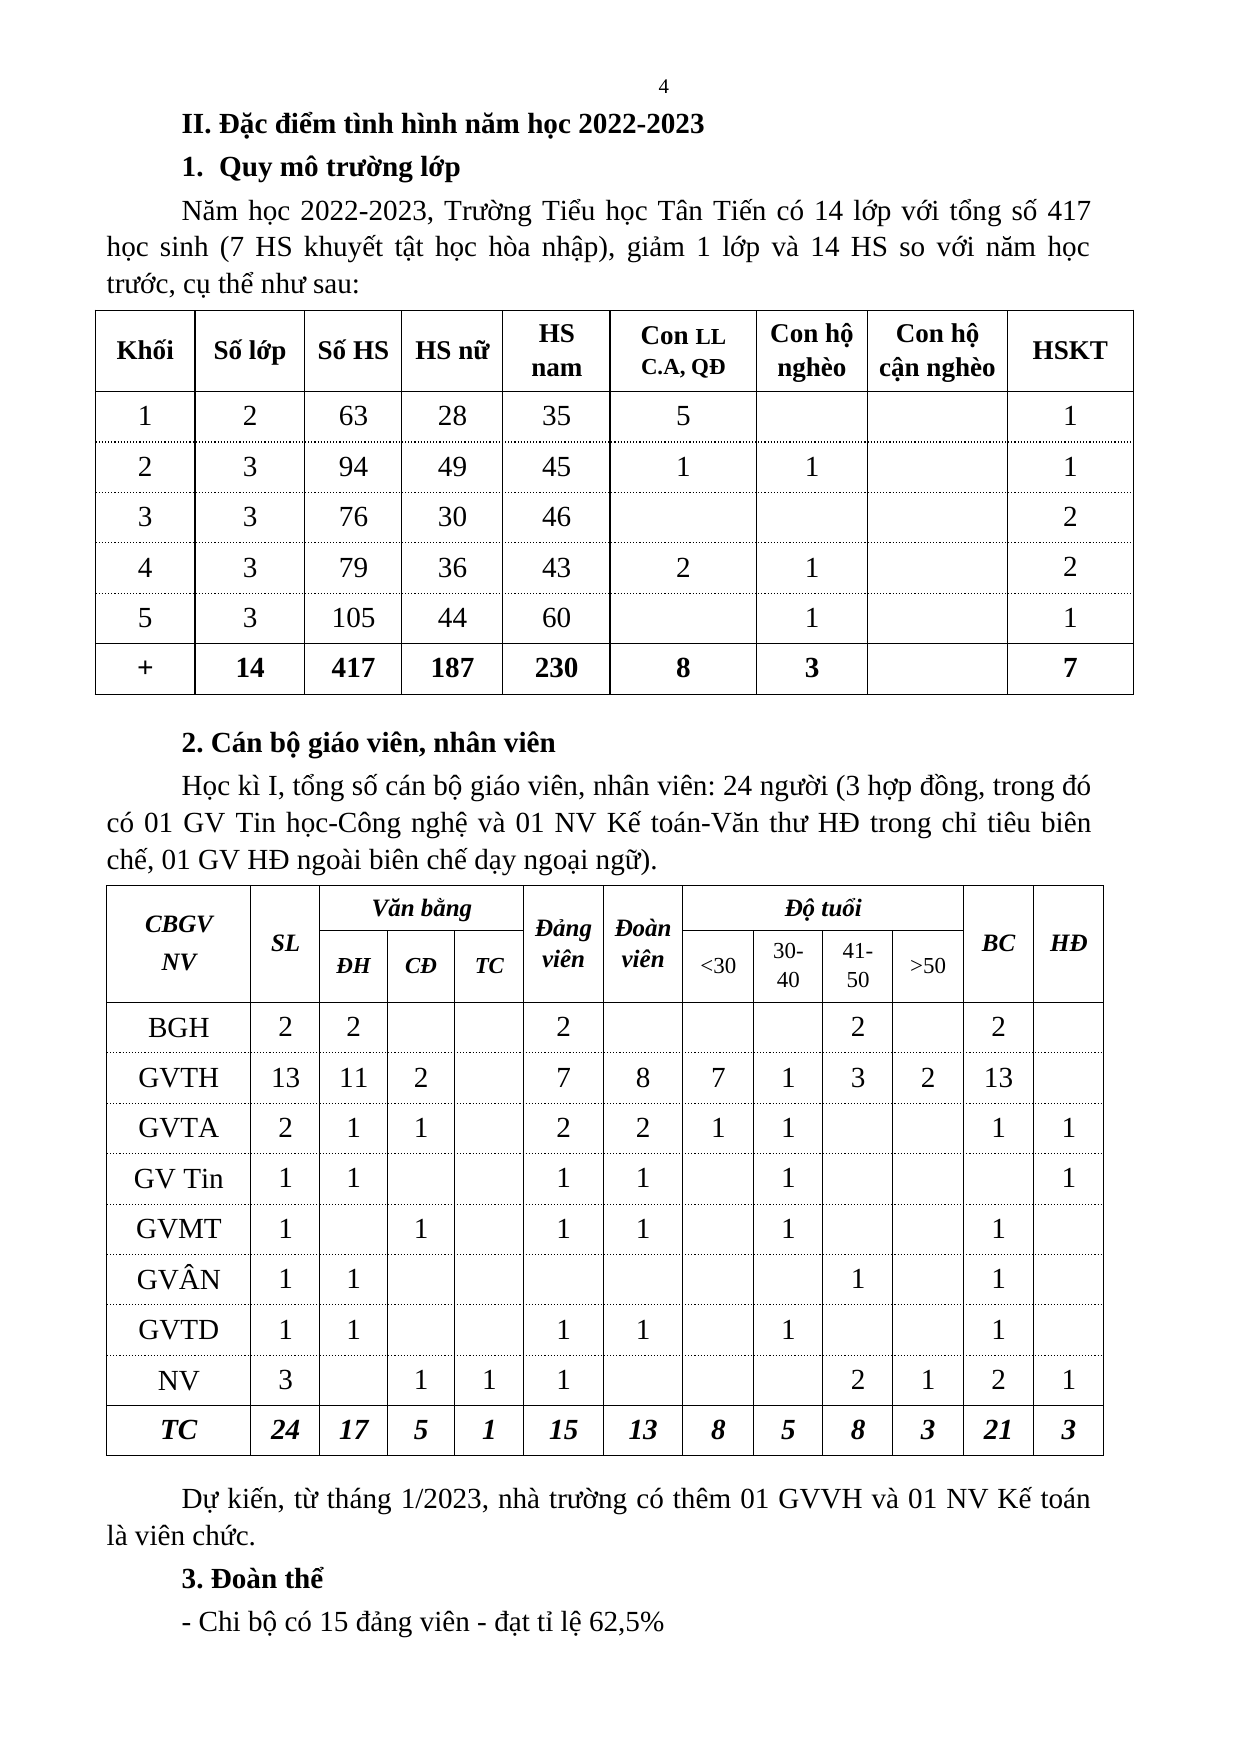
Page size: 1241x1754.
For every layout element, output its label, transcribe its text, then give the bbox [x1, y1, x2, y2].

table_cell [388, 1254, 454, 1304]
table_cell [455, 1153, 523, 1203]
table_cell 49 [402, 441, 502, 492]
table_cell 1 [611, 441, 756, 492]
table_cell [683, 1304, 753, 1355]
table_header Đoàn viên [604, 886, 682, 1002]
table_cell [893, 1204, 963, 1254]
table_cell 187 [402, 644, 502, 693]
table_cell 2 [611, 542, 756, 593]
table_cell [455, 1003, 523, 1052]
table_cell 1 [388, 1355, 454, 1405]
table_cell 1 [604, 1153, 682, 1203]
table_cell 5 [754, 1406, 822, 1455]
table_header Khối [96, 311, 194, 391]
table_cell [964, 1153, 1033, 1203]
table_cell [893, 1003, 963, 1052]
table_cell [611, 492, 756, 542]
table_cell [823, 1103, 892, 1153]
table_cell 4 [96, 542, 194, 593]
table_cell [1034, 1003, 1103, 1052]
table_cell 1 [754, 1304, 822, 1355]
table_cell ĐH [320, 931, 387, 1002]
table_cell [320, 1355, 387, 1405]
table_cell 21 [964, 1406, 1033, 1455]
table_cell <30 [683, 931, 753, 1002]
table_cell 1 [320, 1254, 387, 1304]
table_cell 1 [455, 1355, 523, 1405]
table_cell 2 [604, 1103, 682, 1153]
table_cell 7 [524, 1052, 603, 1103]
table_cell 1 [683, 1103, 753, 1153]
table_cell 28 [402, 392, 502, 441]
table_cell 1 [754, 1052, 822, 1103]
table_cell 1 [964, 1254, 1033, 1304]
table_cell [455, 1254, 523, 1304]
table_cell >50 [893, 931, 963, 1002]
table_cell [604, 1355, 682, 1405]
table_cell 24 [251, 1406, 319, 1455]
table_cell 1 [251, 1204, 319, 1254]
table_cell [388, 1304, 454, 1355]
table_cell 44 [402, 593, 502, 643]
table_header Con hộ nghèo [757, 311, 867, 391]
table_cell 1 [757, 441, 867, 492]
table_header Số HS [305, 311, 401, 391]
table_cell 8 [683, 1406, 753, 1455]
table_cell 1 [823, 1254, 892, 1304]
table_cell [455, 1103, 523, 1153]
table_cell 3 [196, 593, 304, 643]
table_cell 60 [503, 593, 609, 643]
table_header Con LL C.A, QĐ [611, 311, 756, 391]
table_cell 36 [402, 542, 502, 593]
table_cell 1 [251, 1254, 319, 1304]
table_cell 41-50 [823, 931, 892, 1002]
table_header Độ tuổi [683, 886, 963, 930]
table_cell [868, 644, 1007, 693]
table_cell [757, 392, 867, 441]
table_cell 3 [757, 644, 867, 693]
table_cell 3 [251, 1355, 319, 1405]
table_cell 1 [893, 1355, 963, 1405]
table_cell 1 [320, 1304, 387, 1355]
table_cell GVTD [107, 1304, 250, 1355]
table_cell [1034, 1204, 1103, 1254]
table_header Đảng viên [524, 886, 603, 1002]
table_cell 2 [823, 1355, 892, 1405]
table_cell GVÂN [107, 1254, 250, 1304]
table_cell 1 [754, 1153, 822, 1203]
table_cell NV [107, 1355, 250, 1405]
table_cell 1 [524, 1304, 603, 1355]
table_cell 2 [196, 392, 304, 441]
table_cell 1 [754, 1103, 822, 1153]
table_cell CĐ [388, 931, 454, 1002]
table_cell TC [107, 1406, 250, 1455]
table_cell 2 [1008, 542, 1133, 593]
table_cell 8 [823, 1406, 892, 1455]
table_cell [683, 1355, 753, 1405]
table_cell 2 [388, 1052, 454, 1103]
table_cell [683, 1153, 753, 1203]
table_header Số lớp [196, 311, 304, 391]
table_cell BGH [107, 1003, 250, 1052]
table_cell [754, 1254, 822, 1304]
table_cell 45 [503, 441, 609, 492]
text Học kì I, tổng số cán bộ giáo viên, nhân viên: 24 người (3 hợp đồng, trong đó có 01 GV Tin học-Công nghệ và 01 NV Kế toán-Văn thư HĐ trong chỉ tiêu biên chế, 01 GV HĐ ngoài biên chế dạy ngoại ngữ). [106, 768, 1092, 876]
table_cell GVTA [107, 1103, 250, 1153]
table_header CBGV NV [107, 886, 250, 1002]
table_header SL [251, 886, 319, 1002]
table_cell 1 [251, 1304, 319, 1355]
table_cell 14 [196, 644, 304, 693]
table_cell [683, 1204, 753, 1254]
table_cell [893, 1304, 963, 1355]
table_cell 3 [196, 441, 304, 492]
table_cell 1 [1034, 1103, 1103, 1153]
text Dự kiến, từ tháng 1/2023, nhà trường có thêm 01 GVVH và 01 NV Kế toán là viên chức. [106, 1481, 1092, 1552]
table_cell 8 [604, 1052, 682, 1103]
table_cell [823, 1204, 892, 1254]
table_cell [1034, 1304, 1103, 1355]
table_cell [320, 1204, 387, 1254]
table_cell [604, 1003, 682, 1052]
table_cell 94 [305, 441, 401, 492]
table_cell 1 [524, 1153, 603, 1203]
table_cell [893, 1103, 963, 1153]
table_cell 1 [96, 392, 194, 441]
table_cell 1 [320, 1153, 387, 1203]
table_cell 2 [1008, 492, 1133, 542]
table_cell 1 [524, 1204, 603, 1254]
table_cell 1 [964, 1204, 1033, 1254]
table_cell 13 [604, 1406, 682, 1455]
table_cell [1034, 1254, 1103, 1304]
table_cell 15 [524, 1406, 603, 1455]
table_cell 2 [964, 1355, 1033, 1405]
text 3. Đoàn thể [106, 1561, 1092, 1595]
table_cell [1034, 1052, 1103, 1103]
table_cell 3 [823, 1052, 892, 1103]
table_cell 5 [611, 392, 756, 441]
table_cell 1 [604, 1304, 682, 1355]
table_cell 1 [964, 1304, 1033, 1355]
table_cell 1 [388, 1204, 454, 1254]
table_cell 2 [823, 1003, 892, 1052]
table_cell [868, 542, 1007, 593]
table_cell 1 [1008, 392, 1133, 441]
table_cell 30 [402, 492, 502, 542]
table_cell [754, 1003, 822, 1052]
table_cell [388, 1003, 454, 1052]
table_cell 3 [1034, 1406, 1103, 1455]
table_header BC [964, 886, 1033, 1002]
table_cell 1 [1008, 441, 1133, 492]
text II. Đặc điểm tình hình năm học 2022-2023 [106, 106, 1092, 140]
table_cell 43 [503, 542, 609, 593]
table_cell [611, 593, 756, 643]
table_cell GVTH [107, 1052, 250, 1103]
table_cell 105 [305, 593, 401, 643]
table_cell 230 [503, 644, 609, 693]
table_cell 1 [757, 593, 867, 643]
table_cell [868, 492, 1007, 542]
table_cell 2 [251, 1103, 319, 1153]
table_cell 79 [305, 542, 401, 593]
table_cell 7 [1008, 644, 1133, 693]
table_cell [455, 1304, 523, 1355]
table_cell [683, 1003, 753, 1052]
table_cell 1 [1008, 593, 1133, 643]
table_cell 5 [388, 1406, 454, 1455]
table_cell 35 [503, 392, 609, 441]
table_cell [683, 1254, 753, 1304]
table_cell 1 [754, 1204, 822, 1254]
table_header Văn bằng [320, 886, 523, 930]
table_cell [823, 1304, 892, 1355]
table_cell 3 [196, 492, 304, 542]
table_cell 1 [1034, 1355, 1103, 1405]
table_cell 2 [893, 1052, 963, 1103]
table_cell 8 [611, 644, 756, 693]
table_cell 2 [320, 1003, 387, 1052]
table_cell 1 [524, 1355, 603, 1405]
table_cell [868, 392, 1007, 441]
table_cell 3 [893, 1406, 963, 1455]
text - Chi bộ có 15 đảng viên - đạt tỉ lệ 62,5% [106, 1604, 1092, 1638]
table_cell 30-40 [754, 931, 822, 1002]
table_cell 2 [524, 1003, 603, 1052]
table_cell 13 [251, 1052, 319, 1103]
table_cell [757, 492, 867, 542]
table_cell 2 [251, 1003, 319, 1052]
table_cell [868, 441, 1007, 492]
table_cell 46 [503, 492, 609, 542]
table_cell GV Tin [107, 1153, 250, 1203]
table_cell [604, 1254, 682, 1304]
table_cell 1 [604, 1204, 682, 1254]
table_cell [868, 593, 1007, 643]
table_cell [524, 1254, 603, 1304]
table_cell 2 [524, 1103, 603, 1153]
table_cell 13 [964, 1052, 1033, 1103]
table_cell [893, 1254, 963, 1304]
table_cell 2 [964, 1003, 1033, 1052]
table_cell [388, 1153, 454, 1203]
table_cell 3 [196, 542, 304, 593]
table_cell 417 [305, 644, 401, 693]
table_header Con hộ cận nghèo [868, 311, 1007, 391]
table_header HS nữ [402, 311, 502, 391]
table_cell 1 [757, 542, 867, 593]
table_cell [823, 1153, 892, 1203]
table_cell + [96, 644, 194, 693]
table_cell 1 [455, 1406, 523, 1455]
table_cell GVMT [107, 1204, 250, 1254]
table_cell 5 [96, 593, 194, 643]
table_cell [455, 1052, 523, 1103]
list Quy mô trường lớp [181, 149, 1092, 183]
table_header HSKT [1008, 311, 1133, 391]
table_cell 1 [320, 1103, 387, 1153]
table_cell 1 [251, 1153, 319, 1203]
table_cell 1 [1034, 1153, 1103, 1203]
table_cell 1 [388, 1103, 454, 1153]
table_cell [893, 1153, 963, 1203]
table_cell TC [455, 931, 523, 1002]
table_cell 11 [320, 1052, 387, 1103]
table_cell [455, 1204, 523, 1254]
table_header HĐ [1034, 886, 1103, 1002]
table_header HS nam [503, 311, 609, 391]
table_cell 17 [320, 1406, 387, 1455]
table_cell 1 [964, 1103, 1033, 1153]
table_cell 3 [96, 492, 194, 542]
table_cell 63 [305, 392, 401, 441]
text Năm học 2022-2023, Trường Tiểu học Tân Tiến có 14 lớp với tổng số 417 học sinh (7 HS khuyết tật học hòa nhập), giảm 1 lớp và 14 HS so với năm học trước, cụ thể như sau: [106, 193, 1092, 300]
table_cell 2 [96, 441, 194, 492]
table_cell 7 [683, 1052, 753, 1103]
text 2. Cán bộ giáo viên, nhân viên [106, 725, 1092, 759]
table_cell [754, 1355, 822, 1405]
table_cell 76 [305, 492, 401, 542]
